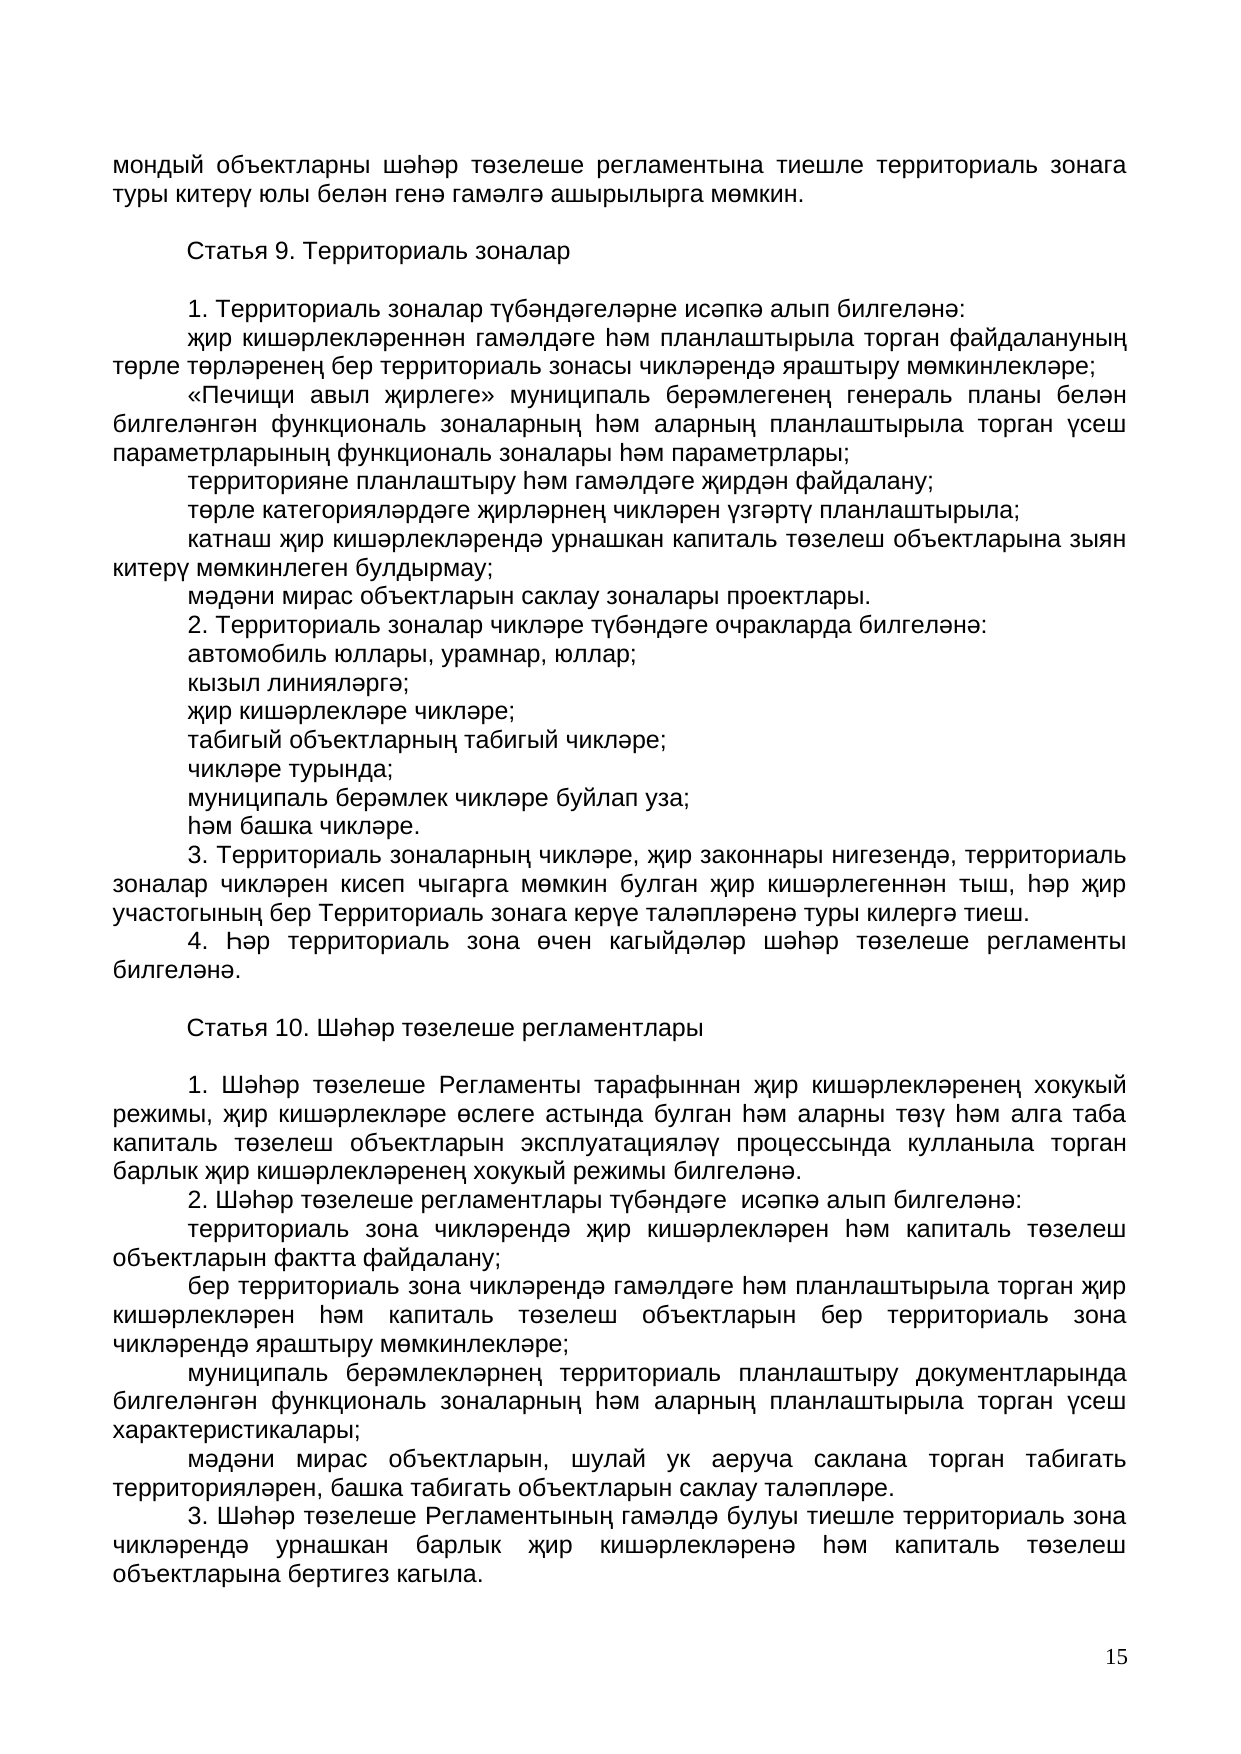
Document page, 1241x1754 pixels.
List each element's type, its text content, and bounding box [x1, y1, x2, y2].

list һәм башка чикләре. [112, 811, 1128, 840]
list Статья 9. Территориаль зоналар [112, 236, 1128, 265]
list 3. Территориаль зоналарның чикләре, җир законнары нигезендә, территориаль зоналар чикләрен кисеп чыгарга мөмкин булган җир кишәрлегеннән тыш, һәр җир участогының бер Территориаль зонага керүе таләпләренә туры килергә тиеш. [112, 840, 1128, 926]
list мәдәни мирас объектларын, шулай ук аеруча саклана торган табигать территорияләрен, башка табигать объектларын саклау таләпләре. [112, 1444, 1128, 1501]
list 1. Шәһәр төзелеше Регламенты тарафыннан җир кишәрлекләренең хокукый режимы, җир кишәрлекләре өслеге астында булган һәм аларны төзү һәм алга таба капиталь төзелеш объектларын эксплуатацияләү процессында кулланыла торган барлык җир кишәрлекләренең хокукый режимы билгеләнә. [112, 1070, 1128, 1185]
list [112, 150, 1128, 207]
list автомобиль юллары, урамнар, юллар; [112, 639, 1128, 667]
list җир кишәрлекләреннән гамәлдәге һәм планлаштырыла торган файдалануның төрле төрләренең бер территориаль зонасы чикләрендә яраштыру мөмкинлекләре; [112, 322, 1128, 380]
list 2. Территориаль зоналар чикләре түбәндәге очракларда билгеләнә: [112, 610, 1128, 639]
list 1. Территориаль зоналар түбәндәгеләрне исәпкә алып билгеләнә: [112, 294, 1128, 322]
list территорияне планлаштыру һәм гамәлдәге җирдән файдалану; [112, 466, 1128, 495]
list муниципаль берәмлек чикләре буйлап уза; [112, 782, 1128, 811]
list табигый объектларның табигый чикләре; [112, 725, 1128, 754]
list бер территориаль зона чикләрендә гамәлдәге һәм планлаштырыла торган җир кишәрлекләрен һәм капиталь төзелеш объектларын бер территориаль зона чикләрендә яраштыру мөмкинлекләре; [112, 1271, 1128, 1357]
list 2. Шәһәр төзелеше регламентлары түбәндәге исәпкә алып билгеләнә: [112, 1185, 1128, 1214]
list муниципаль берәмлекләрнең территориаль планлаштыру документларында билгеләнгән функциональ зоналарның һәм аларның планлаштырыла торган үсеш характеристикалары; [112, 1357, 1128, 1444]
list Статья 10. Шәһәр төзелеше регламентлары [112, 1012, 1128, 1041]
list катнаш җир кишәрлекләрендә урнашкан капиталь төзелеш объектларына зыян китерү мөмкинлеген булдырмау; [112, 524, 1128, 581]
list «Печищи авыл җирлеге» муниципаль берәмлегенең генераль планы белән билгеләнгән функциональ зоналарның һәм аларның планлаштырыла торган үсеш параметрларының функциональ зоналары һәм параметрлары; [112, 380, 1128, 466]
list мәдәни мирас объектларын саклау зоналары проектлары. [112, 581, 1128, 610]
list төрле категорияләрдәге җирләрнең чикләрен үзгәртү планлаштырыла; [112, 495, 1128, 524]
list чикләре турында; [112, 754, 1128, 782]
list кызыл линияләргә; [112, 667, 1128, 696]
list территориаль зона чикләрендә җир кишәрлекләрен һәм капиталь төзелеш объектларын фактта файдалану; [112, 1214, 1128, 1271]
list 4. Һәр территориаль зона өчен кагыйдәләр шәһәр төзелеше регламенты билгеләнә. [112, 926, 1128, 984]
list җир кишәрлекләре чикләре; [112, 696, 1128, 725]
list 3. Шәһәр төзелеше Регламентының гамәлдә булуы тиешле территориаль зона чикләрендә урнашкан барлык җир кишәрлекләренә һәм капиталь төзелеш объектларына бертигез кагыла. [112, 1501, 1128, 1587]
